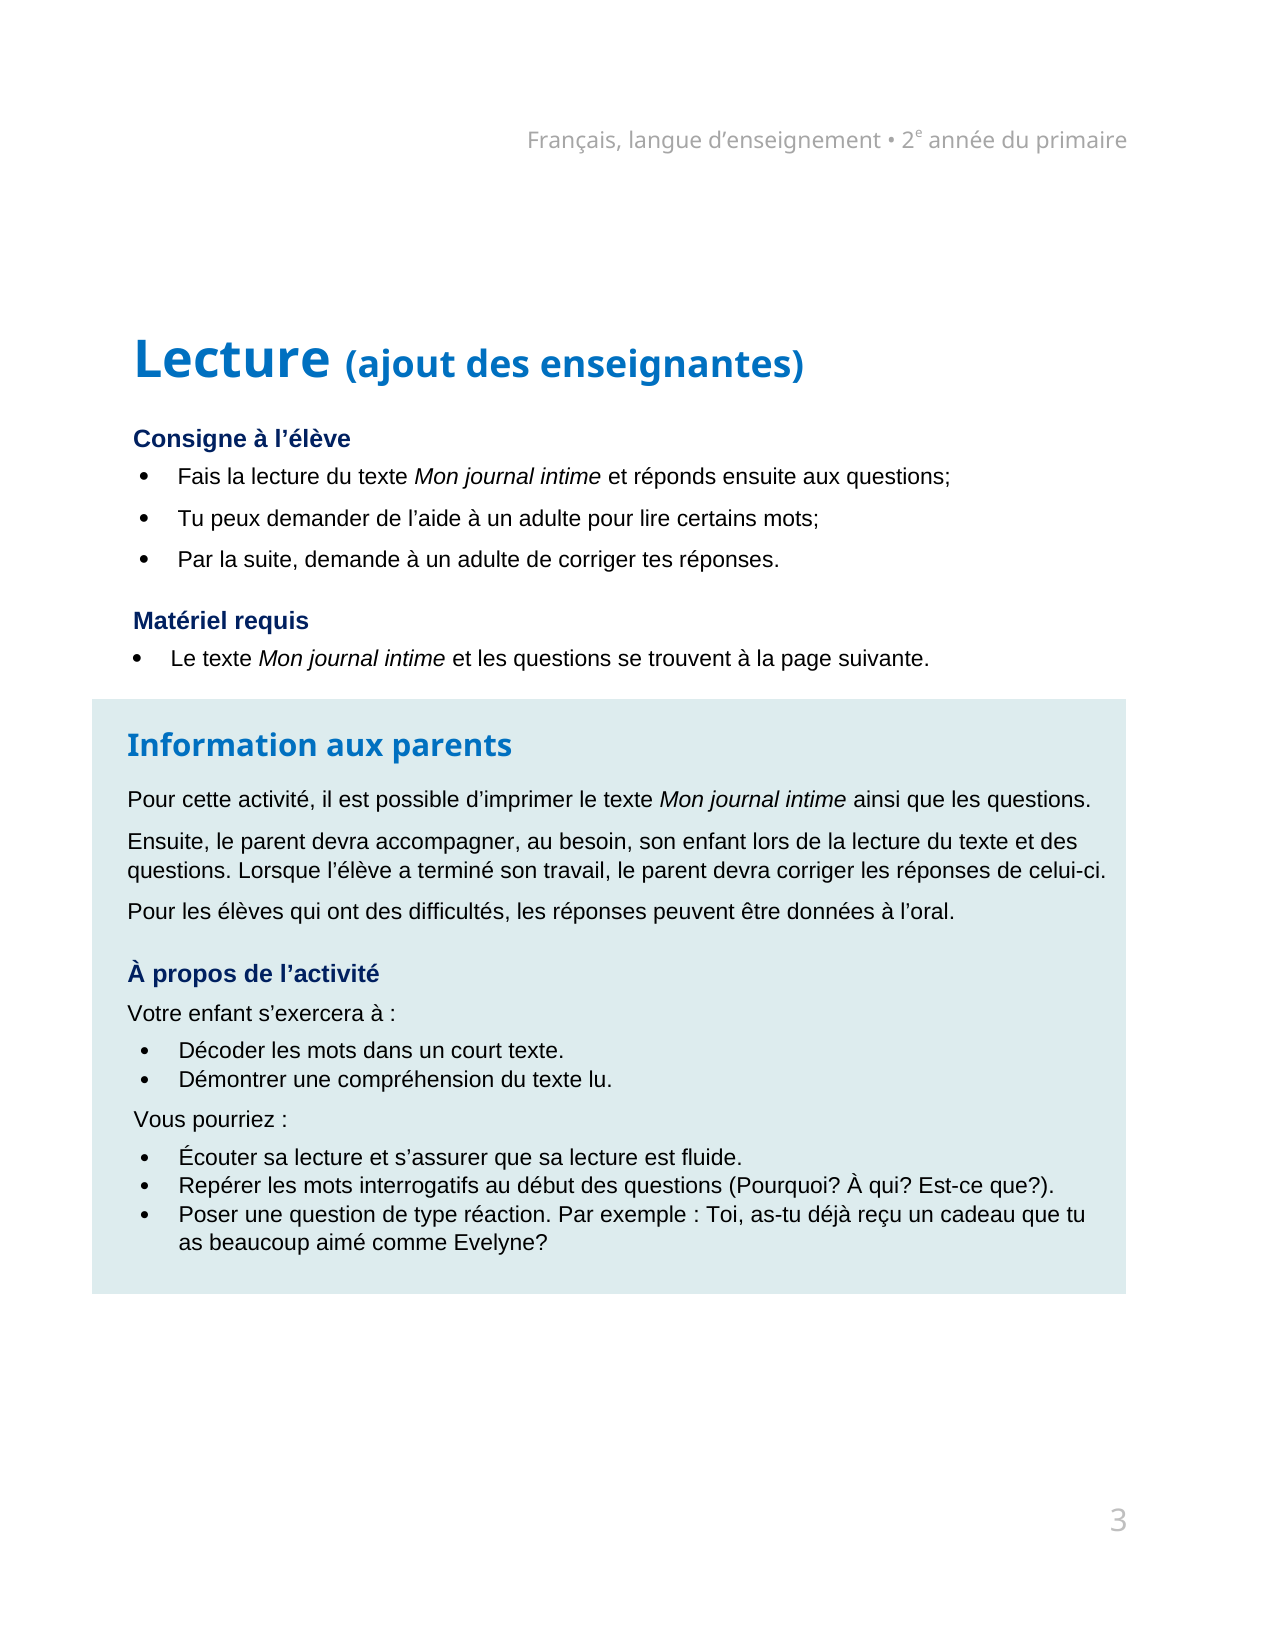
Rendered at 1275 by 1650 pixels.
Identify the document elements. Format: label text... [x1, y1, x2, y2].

list Tu peux demander de l’aide à un adulte pour lire certains mots; [140, 504, 1123, 531]
text Lecture (ajout des enseignantes) [133, 322, 1048, 393]
table_header Information aux parents Pour cette activité, il est possible d’imprimer le texte Mon journal intime ainsi que les questions. Ensuite, le parent devra accompagner, au besoin, son enfant lors de la lecture du texte et des questions. Lorsque l’élève a terminé son travail, le parent devra corriger les réponses de celui-ci. Pour les élèves qui ont des difficultés, les réponses peuvent être données à l’oral. À propos de l’activité Votre enfant s’exercera à : Décoder les mots dans un court texte. Démontrer une compréhension du texte lu. Vous pourriez : Écouter sa lecture et s’assurer que sa lecture est fluide. Repérer les mots interrogatifs au début des questions (Pourquoi? À qui? Est-ce que?). Poser une question de type réaction. Par exemple : Toi, as-tu déjà reçu un cadeau que tu as beaucoup aimé comme Evelyne? [92, 699, 1126, 1294]
list Le texte Mon journal intime et les questions se trouvent à la page suivante. [133, 645, 1122, 672]
text Consigne à l’élève [133, 424, 1048, 453]
list Fais la lecture du texte Mon journal intime et réponds ensuite aux questions; [140, 463, 1123, 489]
list Par la suite, demande à un adulte de corriger tes réponses. [140, 546, 1123, 572]
text Matériel requis [133, 606, 1048, 635]
